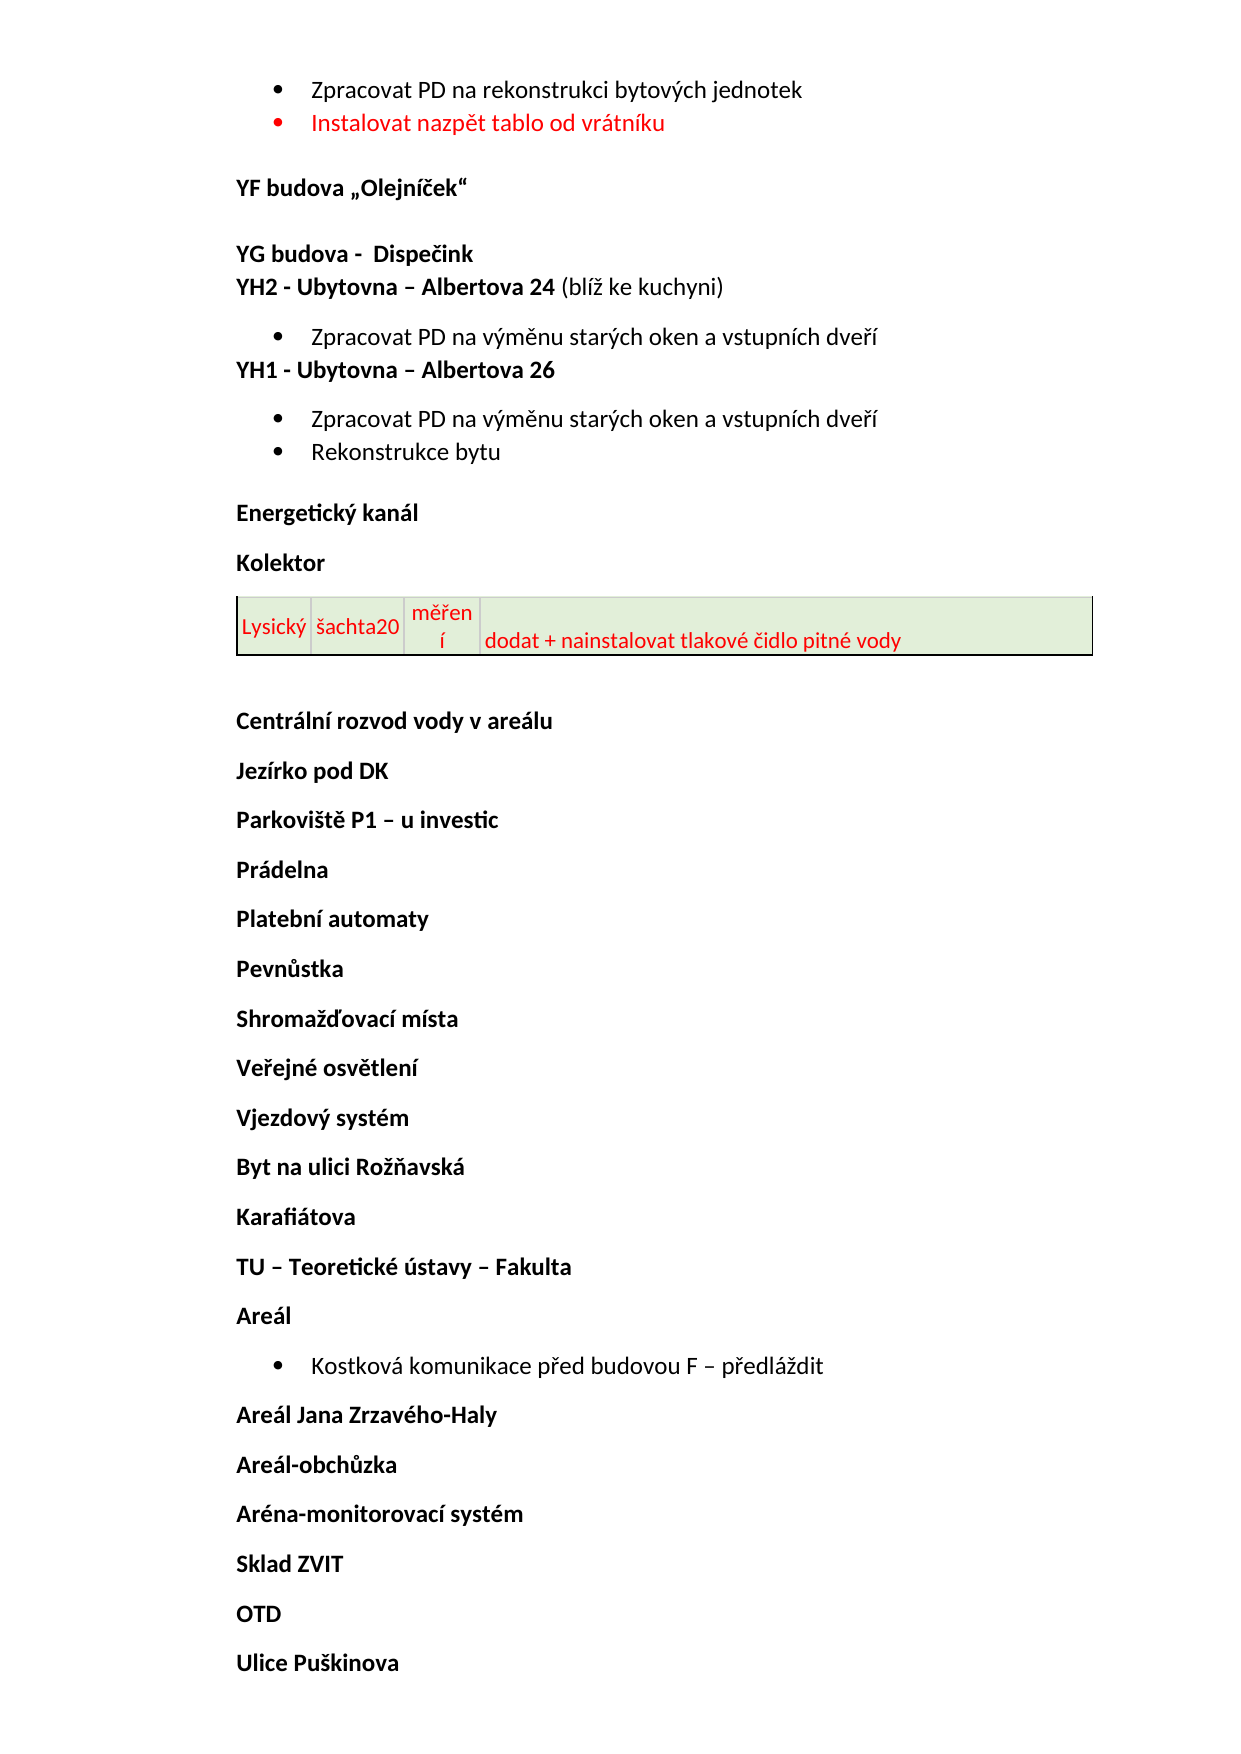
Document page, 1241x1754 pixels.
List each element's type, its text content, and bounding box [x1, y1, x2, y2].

table_header Lysický [238, 598, 310, 654]
list Kostková komunikace před budovou F – předláždit [274, 1350, 1093, 1380]
text Jezírko pod DK [236, 755, 1093, 785]
list Rekonstrukce bytu [274, 436, 1093, 467]
text Vjezdový systém [236, 1102, 1093, 1132]
text Sklad ZVIT [236, 1548, 1093, 1579]
text Areál-obchůzka [236, 1449, 1093, 1479]
text OTD [236, 1598, 1093, 1628]
text Platební automaty [236, 903, 1093, 934]
text Centrální rozvod vody v areálu [236, 705, 1093, 736]
text Energetický kanál [236, 497, 1093, 528]
text Karafiátova [236, 1201, 1093, 1232]
text Areál [236, 1300, 1093, 1331]
text YG budova - Dispečink [236, 238, 1093, 269]
table_header měření [405, 598, 479, 654]
text Ulice Puškinova [236, 1647, 1093, 1678]
text Prádelna [236, 854, 1093, 884]
text TU – Teoretické ústavy – Fakulta [236, 1251, 1093, 1281]
text YH1 - Ubytovna – Albertova 26 [236, 354, 1093, 384]
text Parkoviště P1 – u investic [236, 804, 1093, 835]
text YF budova „Olejníček“ [236, 173, 1093, 203]
text YH2 - Ubytovna – Albertova 24 (blíž ke kuchyni) [236, 271, 1093, 302]
list Zpracovat PD na výměnu starých oken a vstupních dveří [274, 321, 1093, 351]
table_header dodat + nainstalovat tlakové čidlo pitné vody [481, 598, 1092, 654]
list Zpracovat PD na výměnu starých oken a vstupních dveří [274, 403, 1093, 434]
text Kolektor [236, 547, 1093, 577]
text Pevnůstka [236, 953, 1093, 984]
text Shromažďovací místa [236, 1003, 1093, 1033]
text Areál Jana Zrzavého-Haly [236, 1399, 1093, 1430]
text Veřejné osvětlení [236, 1052, 1093, 1083]
text Byt na ulici Rožňavská [236, 1151, 1093, 1182]
list Zpracovat PD na rekonstrukci bytových jednotek [274, 74, 1093, 104]
text Aréna-monitorovací systém [236, 1498, 1093, 1529]
list Instalovat nazpět tablo od vrátníku [274, 107, 1093, 137]
table_header šachta20 [312, 598, 403, 654]
